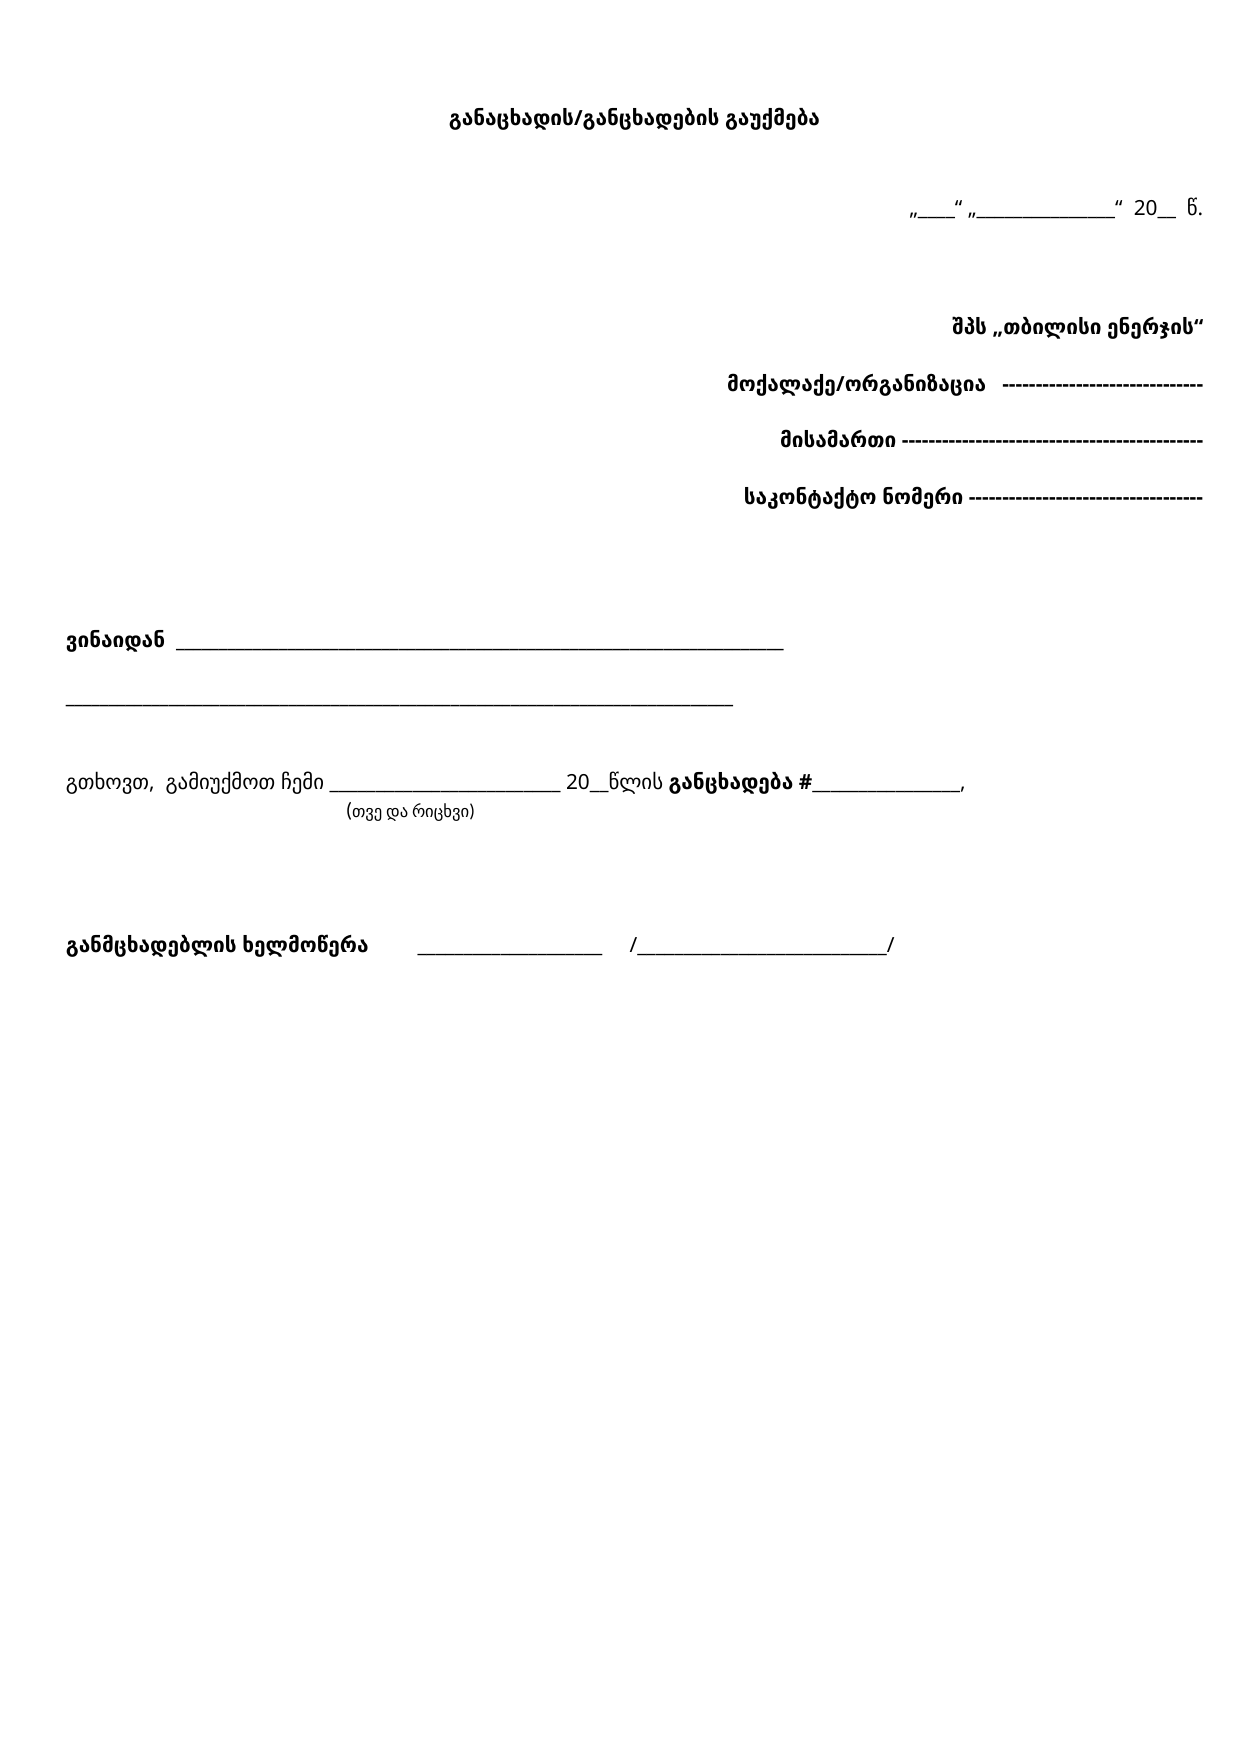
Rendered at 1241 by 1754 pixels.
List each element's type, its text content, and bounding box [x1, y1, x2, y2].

text ______________________________________________________________________________ [66, 682, 1203, 710]
text გთხოვთ, გამიუქმოთ ჩემი _________________________ 20__წლის განცხადება #________________, [66, 767, 1203, 795]
text „____“ „_______________“ 20__ წ. [66, 193, 1203, 222]
text შპს „თბილისი ენერჯის“ [66, 312, 1203, 340]
text ვინაიდან _______________________________________________________________________ [66, 625, 1203, 653]
text განმცხადებლის ხელმოწერა ____________________ /___________________________/ [66, 931, 1203, 959]
text განაცხადის/განცხადების გაუქმება [66, 103, 1203, 131]
text მოქალაქე/ორგანიზაცია ------------------------------ [66, 369, 1203, 397]
text საკონტაქტო ნომერი ----------------------------------- [66, 482, 1203, 511]
text (თვე და რიცხვი) [66, 795, 1203, 824]
text მისამართი --------------------------------------------- [66, 426, 1203, 454]
